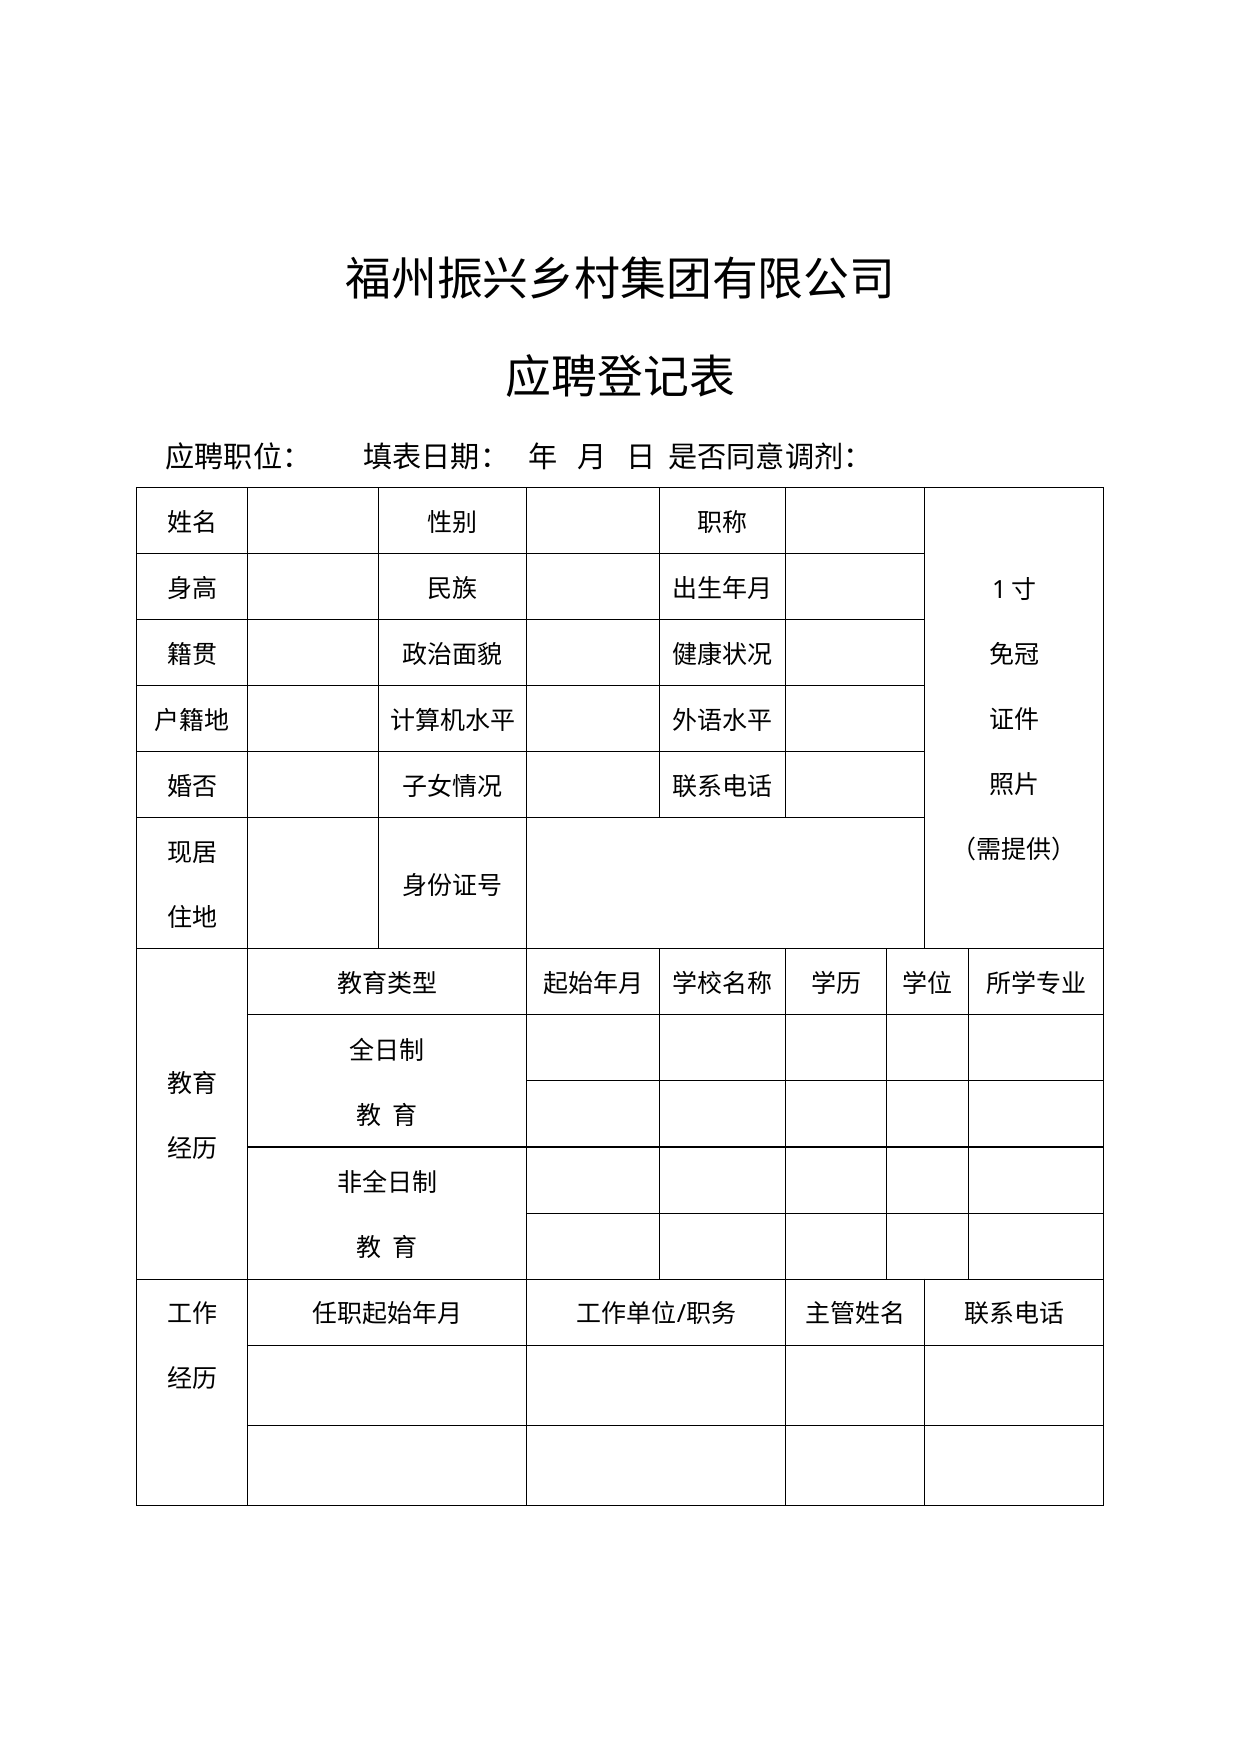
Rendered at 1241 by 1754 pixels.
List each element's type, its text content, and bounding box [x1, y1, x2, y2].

table_cell [786, 1214, 886, 1278]
table_cell [248, 1426, 526, 1505]
table_header [786, 488, 924, 553]
table_cell [527, 1015, 659, 1080]
table_cell [527, 686, 659, 751]
table_cell 身高 [137, 554, 247, 619]
table_cell 婚否 [137, 752, 247, 817]
table_cell 学历 [786, 949, 886, 1014]
table_cell 民族 [379, 554, 526, 619]
table_cell [248, 620, 378, 685]
table_cell [527, 1426, 785, 1505]
table_cell 学位 [887, 949, 968, 1014]
table_cell 工作单位/职务 [527, 1280, 785, 1344]
table_header [527, 488, 659, 553]
table_cell [969, 1081, 1103, 1146]
table_cell [527, 1081, 659, 1146]
table_cell 工作 经历 [137, 1280, 247, 1505]
table_cell [925, 1426, 1103, 1505]
table_cell [660, 1148, 785, 1212]
text 福州振兴乡村集团有限公司 [165, 227, 1075, 324]
table_cell [527, 1346, 785, 1425]
table_cell 主管姓名 [786, 1280, 924, 1344]
table_cell [887, 1214, 968, 1278]
table_cell 教育 经历 [137, 949, 247, 1278]
table_cell [969, 1148, 1103, 1212]
table_cell [660, 1015, 785, 1080]
table_cell [786, 554, 924, 619]
table_cell [887, 1015, 968, 1080]
table_cell 起始年月 [527, 949, 659, 1014]
table_header 姓名 [137, 488, 247, 553]
table_cell 子女情况 [379, 752, 526, 817]
table_cell 政治面貌 [379, 620, 526, 685]
table_cell [786, 686, 924, 751]
table_cell 联系电话 [660, 752, 785, 817]
table_cell [527, 1214, 659, 1278]
table_cell 计算机水平 [379, 686, 526, 751]
table_cell 任职起始年月 [248, 1280, 526, 1344]
table_cell 学校名称 [660, 949, 785, 1014]
table_cell [248, 1346, 526, 1425]
table_cell [786, 1148, 886, 1212]
table_cell [527, 554, 659, 619]
table_cell 所学专业 [969, 949, 1103, 1014]
table_cell [786, 1081, 886, 1146]
table_cell 现居 住地 [137, 818, 247, 948]
table_cell [786, 1426, 924, 1505]
table_cell 健康状况 [660, 620, 785, 685]
table_cell [786, 620, 924, 685]
table_cell [660, 1081, 785, 1146]
table_cell 教育类型 [248, 949, 526, 1014]
table_cell [248, 686, 378, 751]
table_cell 联系电话 [925, 1280, 1103, 1344]
table_cell [527, 752, 659, 817]
table_cell 出生年月 [660, 554, 785, 619]
table_cell [786, 752, 924, 817]
table_cell [527, 1148, 659, 1212]
table_cell [887, 1148, 968, 1212]
table_cell 身份证号 [379, 818, 526, 948]
table_cell [248, 752, 378, 817]
text 应聘登记表 [165, 324, 1075, 422]
text 应聘职位： 填表日期： 年 月 日 是否同意调剂： [165, 422, 1075, 487]
table_cell [969, 1214, 1103, 1278]
table_cell [527, 620, 659, 685]
table_header 1寸 免冠 证件 照片 （需提供） [925, 488, 1103, 948]
table_cell 非全日制 教 育 [248, 1148, 526, 1278]
table_cell 全日制 教 育 [248, 1015, 526, 1146]
table_cell [786, 1015, 886, 1080]
table_cell [925, 1346, 1103, 1425]
table_cell [969, 1015, 1103, 1080]
table_cell [660, 1214, 785, 1278]
table_cell 户籍地 [137, 686, 247, 751]
table_header 职称 [660, 488, 785, 553]
table_cell [527, 818, 924, 948]
table_cell 籍贯 [137, 620, 247, 685]
table_cell [887, 1081, 968, 1146]
table_header [248, 488, 378, 553]
table_cell [248, 554, 378, 619]
table_header 性别 [379, 488, 526, 553]
table_cell [248, 818, 378, 948]
table_cell 外语水平 [660, 686, 785, 751]
table_cell [786, 1346, 924, 1425]
